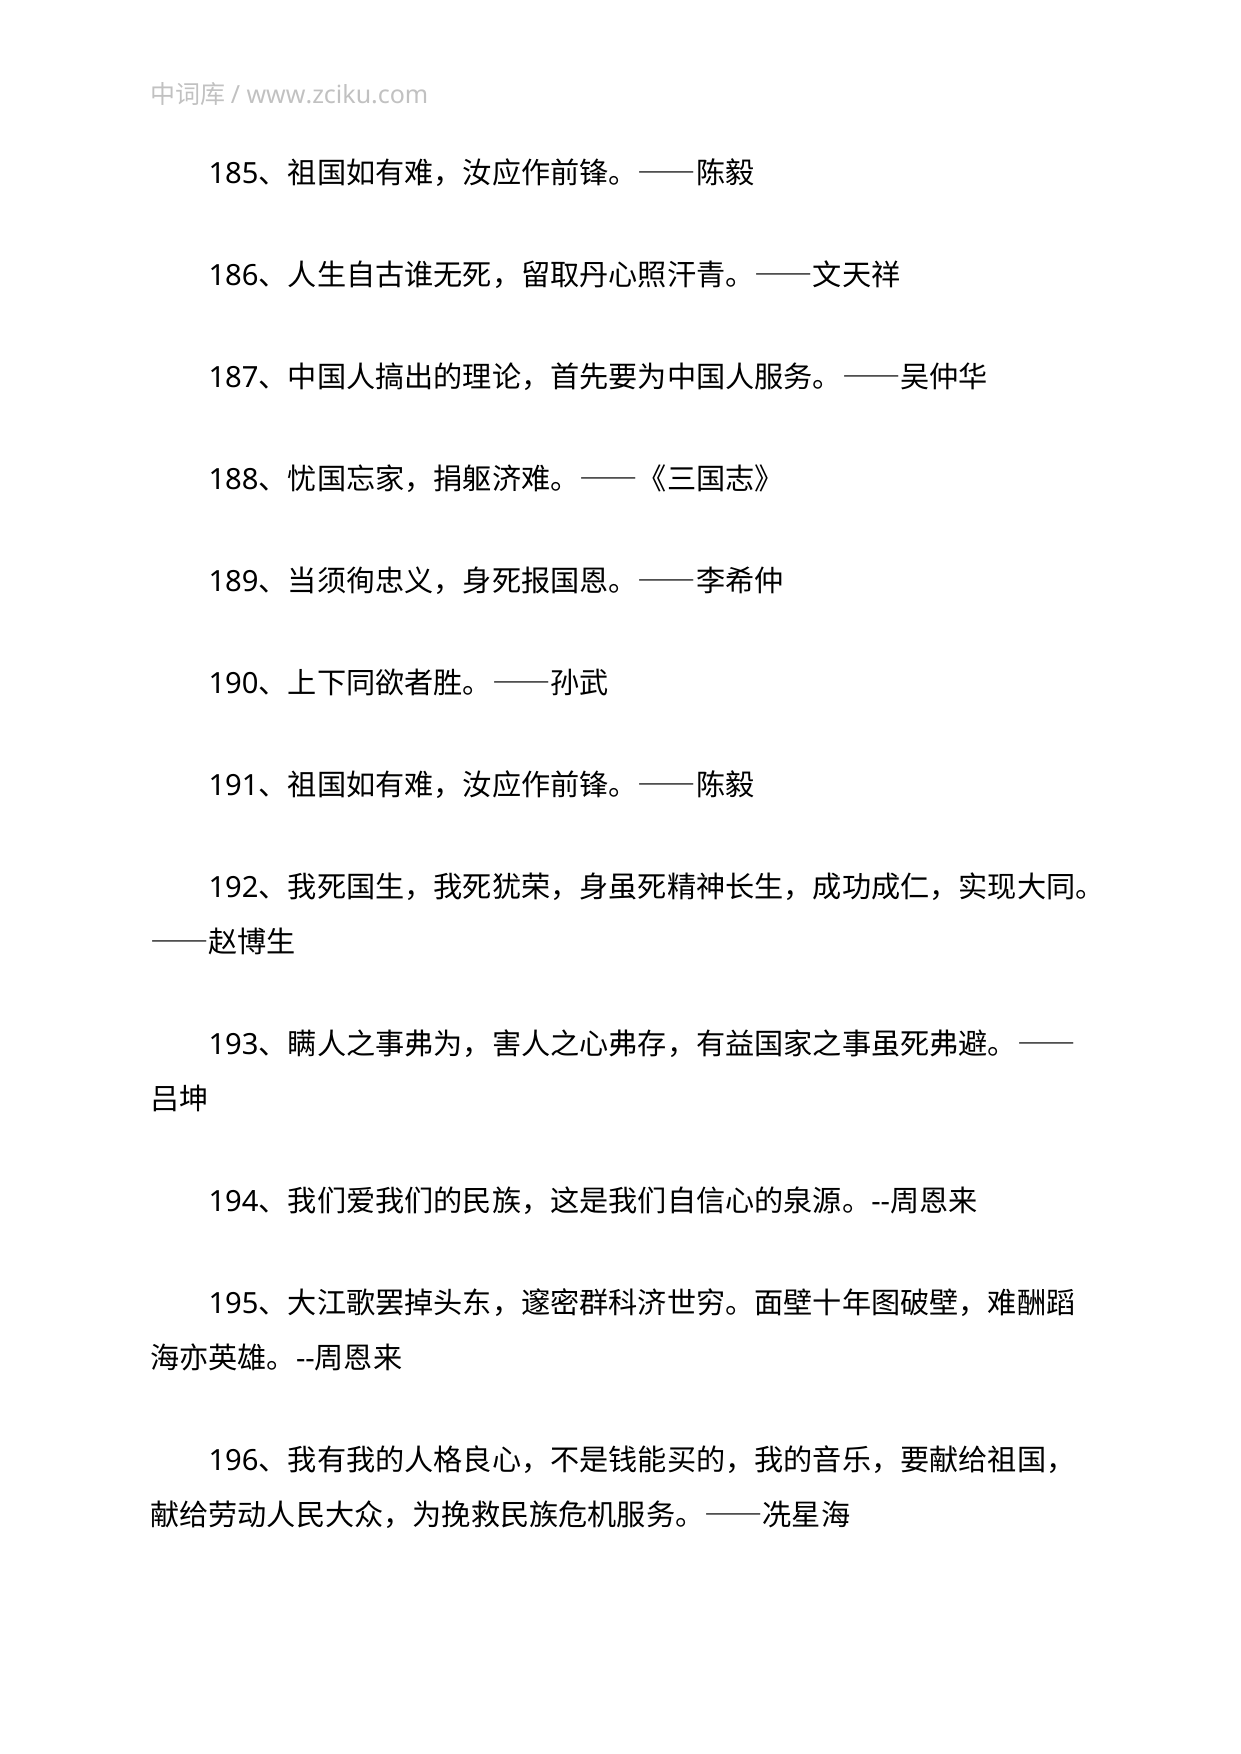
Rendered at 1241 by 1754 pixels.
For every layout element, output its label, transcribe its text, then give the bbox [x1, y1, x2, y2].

text 186、人生自古谁无死，留取丹心照汗青。——文天祥 [150, 252, 1090, 294]
text 196、我有我的人格良心，不是钱能买的，我的音乐，要献给祖国，献给劳动人民大众，为挽救民族危机服务。——冼星海 [150, 1436, 1090, 1534]
text 190、上下同欲者胜。——孙武 [150, 660, 1090, 702]
text 188、忧国忘家，捐躯济难。——《三国志》 [150, 456, 1090, 498]
text 192、我死国生，我死犹荣，身虽死精神长生，成功成仁，实现大同。——赵博生 [150, 864, 1090, 961]
text 187、中国人搞出的理论，首先要为中国人服务。——吴仲华 [150, 354, 1090, 396]
text 189、当须徇忠义，身死报国恩。——李希仲 [150, 558, 1090, 600]
text 191、祖国如有难，汝应作前锋。——陈毅 [150, 762, 1090, 804]
text 194、我们爱我们的民族，这是我们自信心的泉源。--周恩来 [150, 1177, 1090, 1220]
text 185、祖国如有难，汝应作前锋。——陈毅 [150, 150, 1090, 192]
text 195、大江歌罢掉头东，邃密群科济世穷。面壁十年图破壁，难酬蹈海亦英雄。--周恩来 [150, 1279, 1090, 1377]
text 193、瞒人之事弗为，害人之心弗存，有益国家之事虽死弗避。——吕坤 [150, 1021, 1090, 1118]
